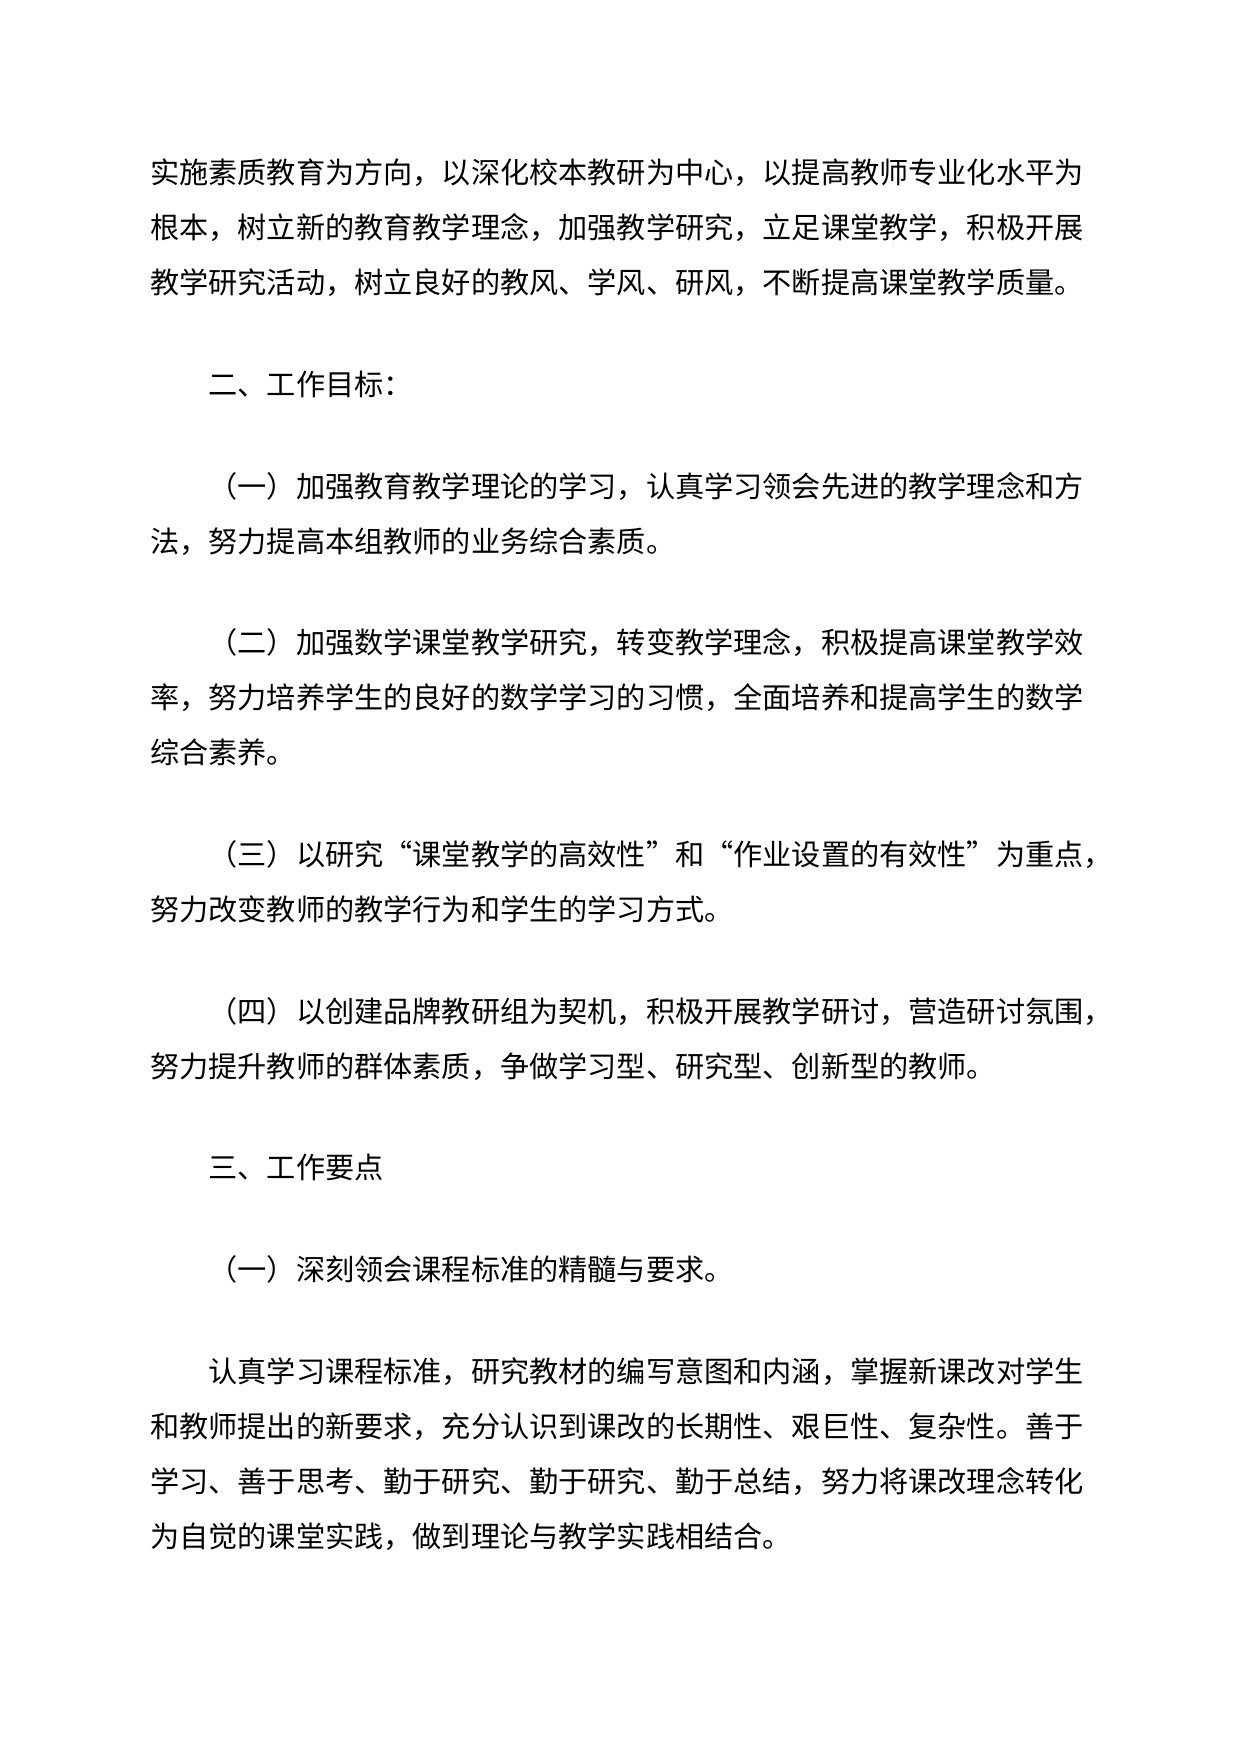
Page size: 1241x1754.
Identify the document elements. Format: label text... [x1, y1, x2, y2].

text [150, 150, 1090, 302]
text 认真学习课程标准，研究教材的编写意图和内涵，掌握新课改对学生和教师提出的新要求，充分认识到课改的长期性、艰巨性、复杂性。善于学习、善于思考、勤于研究、勤于研究、勤于总结，努力将课改理念转化为自觉的课堂实践，做到理论与教学实践相结合。 [150, 1348, 1090, 1555]
text （二）加强数学课堂教学研究，转变教学理念，积极提高课堂教学效率，努力培养学生的良好的数学学习的习惯，全面培养和提高学生的数学综合素养。 [150, 620, 1090, 772]
text （四）以创建品牌教研组为契机，积极开展教学研讨，营造研讨氛围，努力提升教师的群体素质，争做学习型、研究型、创新型的教师。 [150, 988, 1090, 1085]
text 三、工作要点 [150, 1145, 1090, 1187]
text 二、工作目标： [150, 362, 1090, 404]
text （一）深刻领会课程标准的精髓与要求。 [150, 1247, 1090, 1289]
text （三）以研究“课堂教学的高效性”和“作业设置的有效性”为重点，努力改变教师的教学行为和学生的学习方式。 [150, 832, 1090, 929]
text （一）加强教育教学理论的学习，认真学习领会先进的教学理念和方法，努力提高本组教师的业务综合素质。 [150, 463, 1090, 561]
